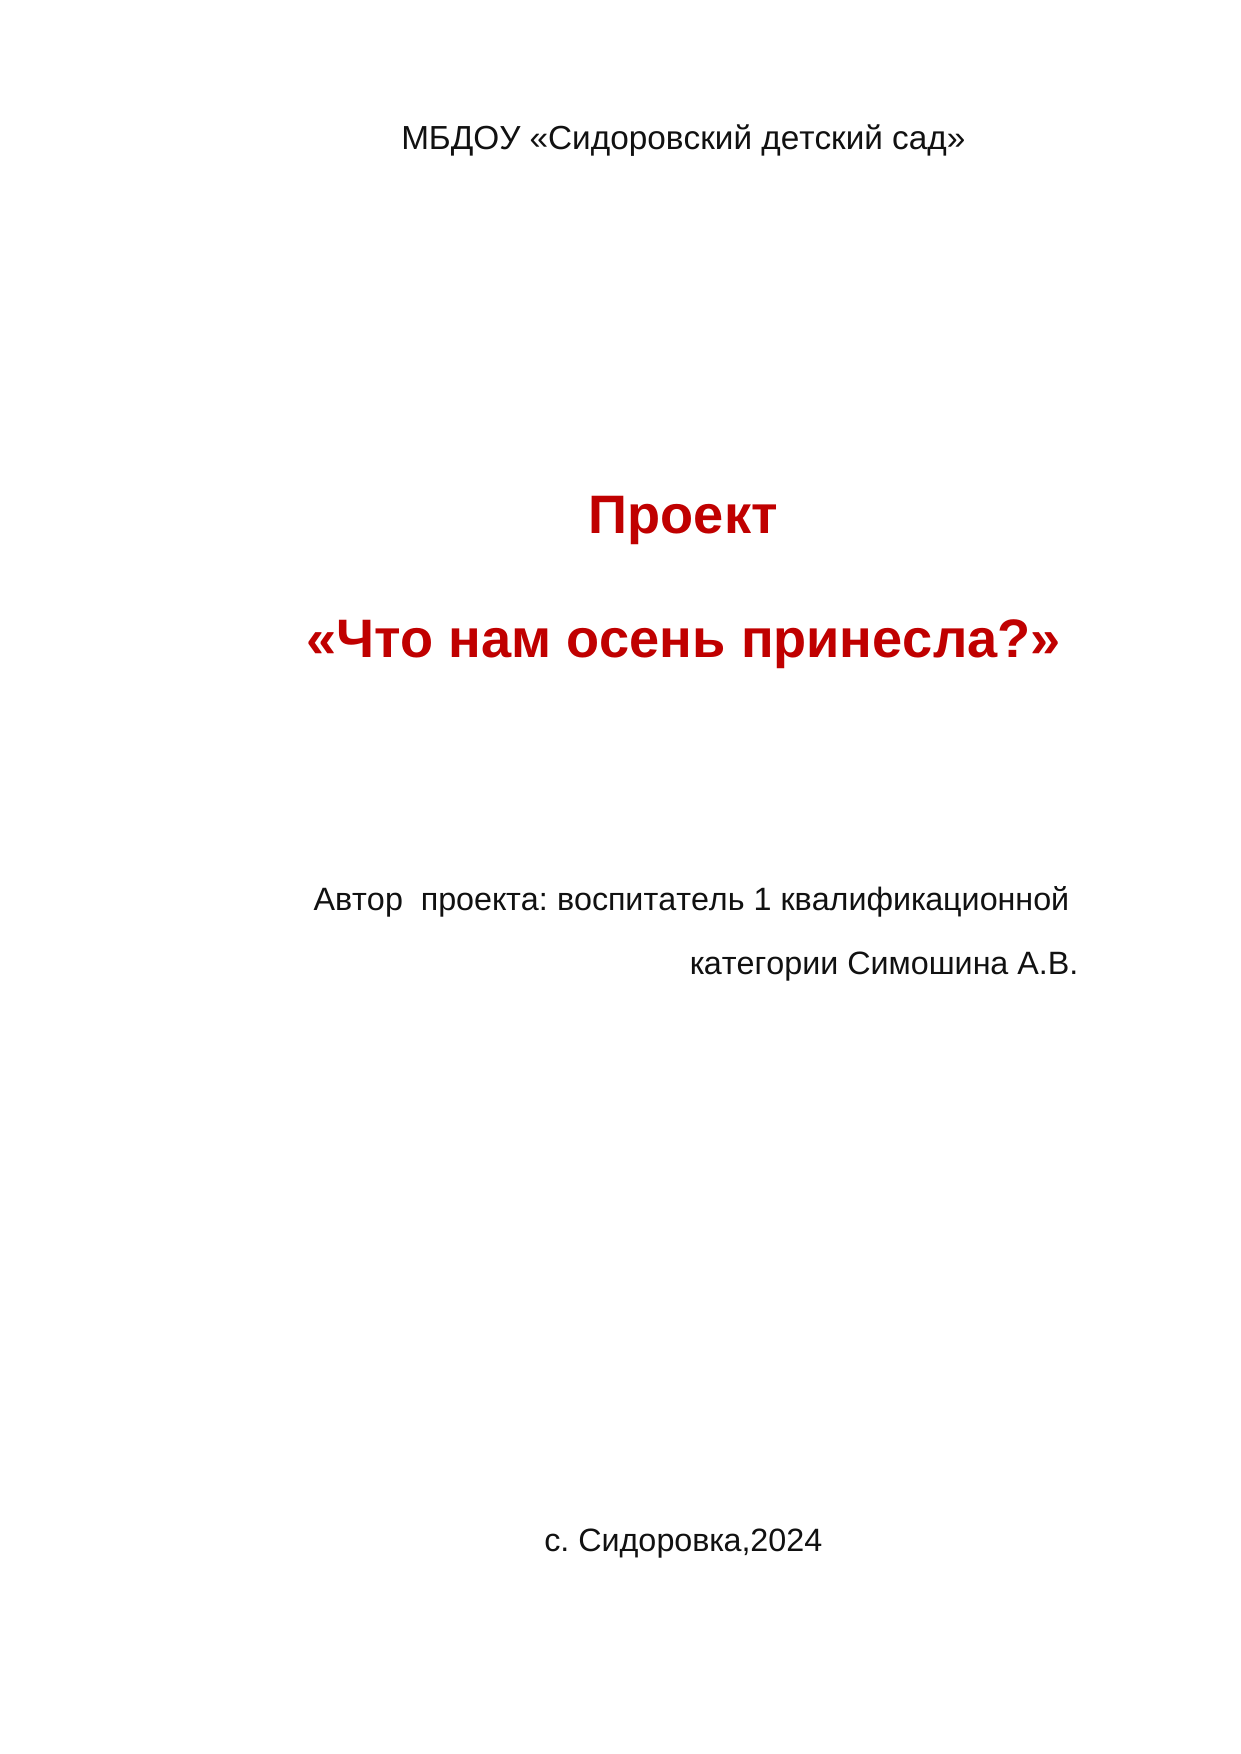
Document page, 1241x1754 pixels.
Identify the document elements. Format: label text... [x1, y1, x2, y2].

text с. Сидоровка,2024 [177, 1522, 1152, 1559]
text «Что нам осень принесла?» [177, 607, 1152, 669]
text МБДОУ «Сидоровский детский сад» [177, 118, 1152, 157]
text категории Симошина А.В. [177, 944, 1152, 981]
text Проект [177, 482, 1152, 545]
text Автор проекта: воспитатель 1 квалификационной [177, 880, 1152, 917]
